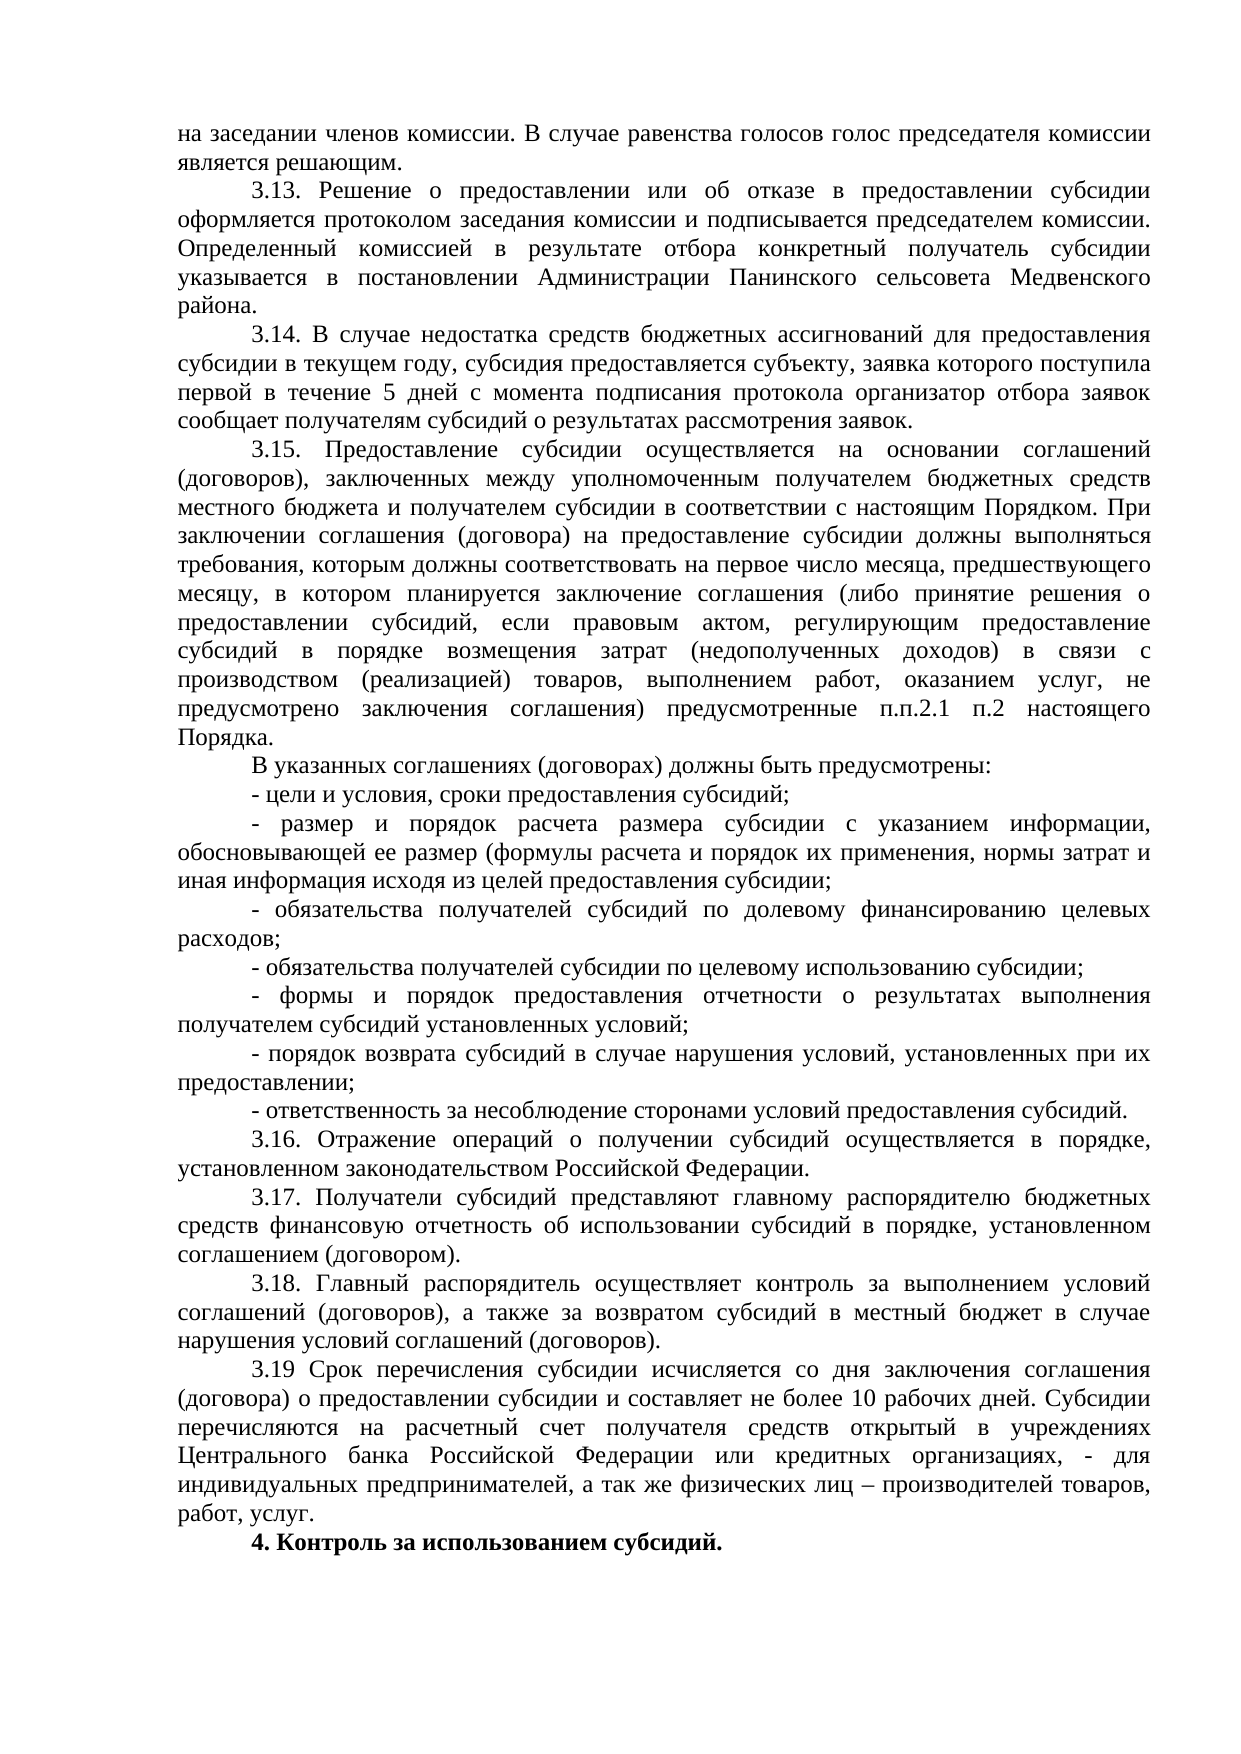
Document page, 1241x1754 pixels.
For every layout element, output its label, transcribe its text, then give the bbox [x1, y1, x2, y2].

text - ответственность за несоблюдение сторонами условий предоставления субсидий. [177, 1096, 1152, 1124]
text 3.17. Получатели субсидий представляют главному распорядителю бюджетных средств финансовую отчетность об использовании субсидий в порядке, установленном соглашением (договором). [177, 1182, 1152, 1268]
text 3.19 Срок перечисления субсидии исчисляется со дня заключения соглашения (договора) о предоставлении субсидии и составляет не более 10 рабочих дней. Субсидии перечисляются на расчетный счет получателя средств открытый в учреждениях Центрального банка Российской Федерации или кредитных организациях, - для индивидуальных предпринимателей, а так же физических лиц – производителей товаров, работ, услуг. [177, 1354, 1152, 1527]
text 3.15. Предоставление субсидии осуществляется на основании соглашений (договоров), заключенных между уполномоченным получателем бюджетных средств местного бюджета и получателем субсидии в соответствии с настоящим Порядком. При заключении соглашения (договора) на предоставление субсидии должны выполняться требования, которым должны соответствовать на первое число месяца, предшествующего месяцу, в котором планируется заключение соглашения (либо принятие решения о предоставлении субсидий, если правовым актом, регулирующим предоставление субсидий в порядке возмещения затрат (недополученных доходов) в связи с производством (реализацией) товаров, выполнением работ, оказанием услуг, не предусмотрено заключения соглашения) предусмотренные п.п.2.1 п.2 настоящего Порядка. [177, 434, 1152, 751]
text 3.13. Решение о предоставлении или об отказе в предоставлении субсидии оформляется протоколом заседания комиссии и подписывается председателем комиссии. Определенный комиссией в результате отбора конкретный получатель субсидии указывается в постановлении Администрации Панинского сельсовета Медвенского района. [177, 176, 1152, 319]
text - формы и порядок предоставления отчетности о результатах выполнения получателем субсидий установленных условий; [177, 981, 1152, 1038]
text В указанных соглашениях (договорах) должны быть предусмотрены: [177, 751, 1152, 779]
text - цели и условия, сроки предоставления субсидий; [177, 779, 1152, 808]
text - обязательства получателей субсидий по долевому финансированию целевых расходов; [177, 894, 1152, 952]
text - обязательства получателей субсидии по целевому использованию субсидии; [177, 952, 1152, 981]
text 3.14. В случае недостатка средств бюджетных ассигнований для предоставления субсидии в текущем году, субсидия предоставляется субъекту, заявка которого поступила первой в течение 5 дней с момента подписания протокола организатор отбора заявок сообщает получателям субсидий о результатах рассмотрения заявок. [177, 319, 1152, 434]
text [177, 118, 1152, 176]
text - порядок возврата субсидий в случае нарушения условий, установленных при их предоставлении; [177, 1038, 1152, 1096]
text 3.16. Отражение операций о получении субсидий осуществляется в порядке, установленном законодательством Российской Федерации. [177, 1124, 1152, 1182]
text 4. Контроль за использованием субсидий. [177, 1527, 1152, 1556]
text - размер и порядок расчета размера субсидии с указанием информации, обосновывающей ее размер (формулы расчета и порядок их применения, нормы затрат и иная информация исходя из целей предоставления субсидии; [177, 808, 1152, 894]
text 3.18. Главный распорядитель осуществляет контроль за выполнением условий соглашений (договоров), а также за возвратом субсидий в местный бюджет в случае нарушения условий соглашений (договоров). [177, 1268, 1152, 1354]
